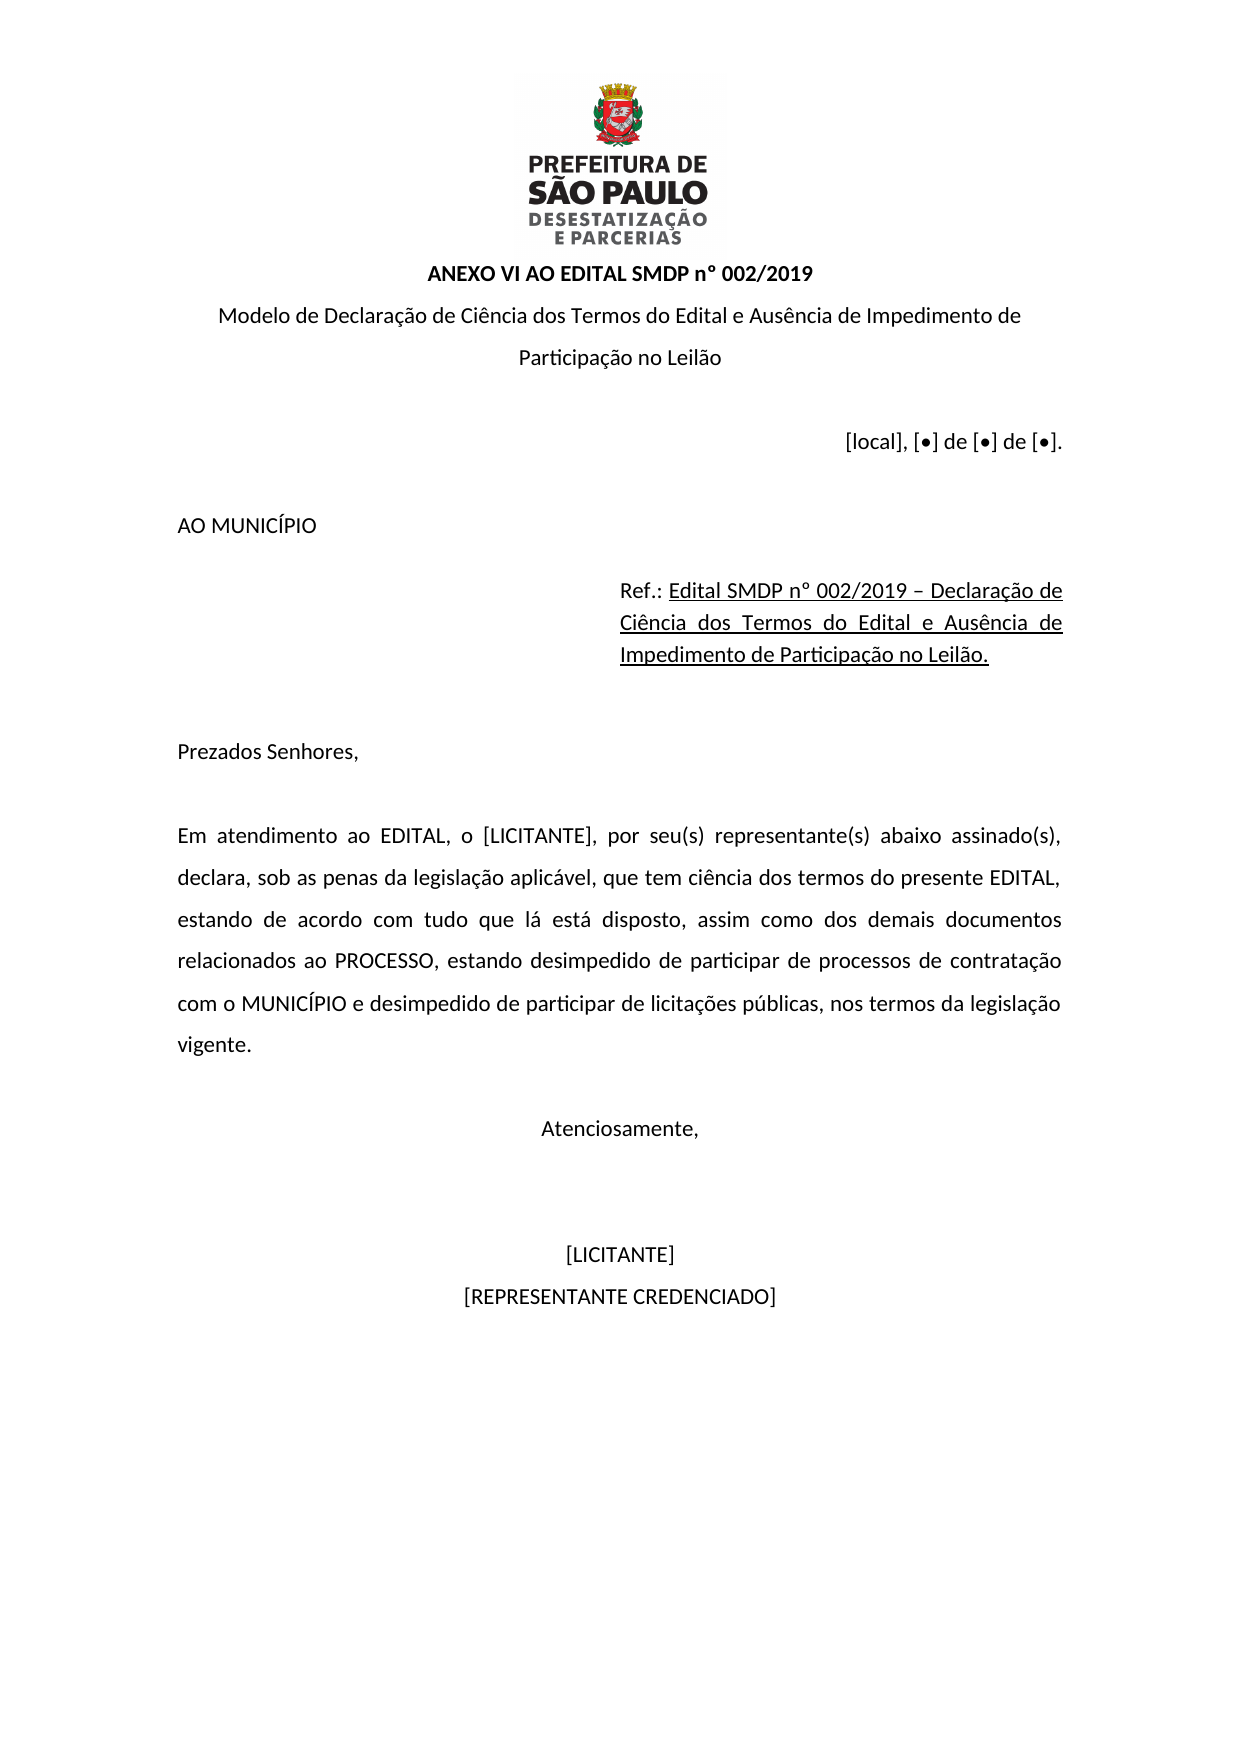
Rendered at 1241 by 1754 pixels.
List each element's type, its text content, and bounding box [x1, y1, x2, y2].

text ANEXO VI AO EDITAL SMDP nº 002/2019 [177, 259, 1063, 288]
text Prezados Senhores, [177, 737, 1063, 765]
text Ref.: Edital SMDP nº 002/2019 – Declaração de Ciência dos Termos do Edital e Ausência de Impedimento de Participação no Leilão. [620, 576, 1063, 632]
text AO MUNICÍPIO [177, 511, 1063, 539]
picture [513, 73, 727, 260]
text Em atendimento ao EDITAL, o [LICITANTE], por seu(s) representante(s) abaixo assinado(s), declara, sob as penas da legislação aplicável, que tem ciência dos termos do presente EDITAL, estando de acordo com tudo que lá está disposto, assim como dos demais documentos relacionados ao PROCESSO, estando desimpedido de participar de processos de contratação com o MUNICÍPIO e desimpedido de participar de licitações públicas, nos termos da legislação vigente. [177, 821, 1063, 1059]
text [LICITANTE] [177, 1241, 1063, 1268]
text [local], [•] de [•] de [•]. [177, 427, 1063, 456]
text [REPRESENTANTE CREDENCIADO] [177, 1282, 1063, 1311]
text Modelo de Declaração de Ciência dos Termos do Edital e Ausência de Impedimento de Participação no Leilão [177, 302, 1063, 372]
text Atenciosamente, [177, 1114, 1063, 1143]
text Ref.: Edital SMDP nº 002/2019 – Declaração de Ciência dos Termos do Edital e Ausência de Impedimento de Participação no Leilão. [620, 634, 1063, 668]
